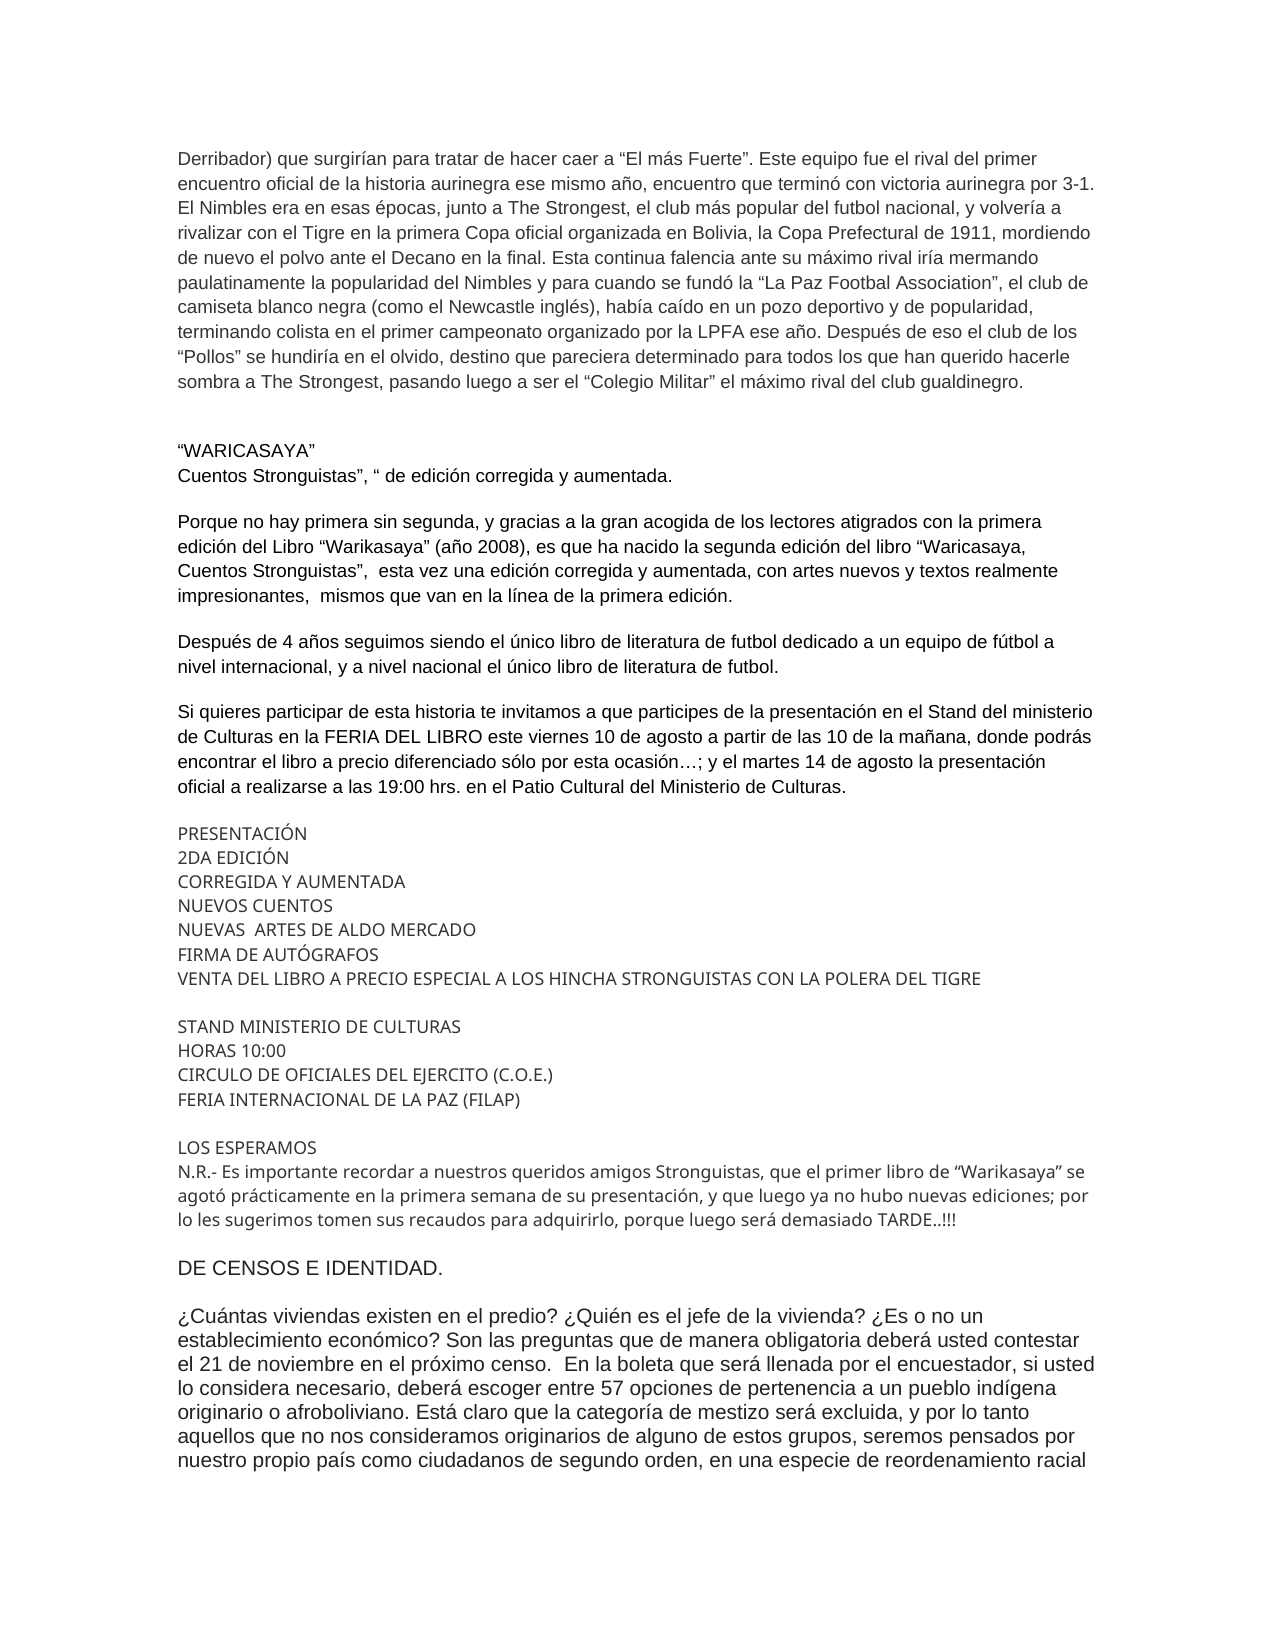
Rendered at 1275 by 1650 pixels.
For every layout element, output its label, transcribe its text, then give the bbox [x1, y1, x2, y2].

text N.R.- Es importante recordar a nuestros queridos amigos Stronguistas, que el primer libro de “Warikasaya” se agotó prácticamente en la primera semana de su presentación, y que luego ya no hubo nuevas ediciones; por lo les sugerimos tomen sus recaudos para adquirirlo, porque luego será demasiado TARDE..!!! [177, 1159, 1098, 1232]
text Después de 4 años seguimos siendo el único libro de literatura de futbol dedicado a un equipo de fútbol a nivel internacional, y a nivel nacional el único libro de literatura de futbol. [177, 631, 1098, 677]
text DE CENSOS E IDENTIDAD. [177, 1256, 1098, 1280]
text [177, 148, 1098, 392]
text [177, 1304, 1098, 1472]
text Porque no hay primera sin segunda, y gracias a la gran acogida de los lectores atigrados con la primera edición del Libro “Warikasaya” (año 2008), es que ha nacido la segunda edición del libro “Waricasaya, Cuentos Stronguistas”, esta vez una edición corregida y aumentada, con artes nuevos y textos realmente impresionantes, mismos que van en la línea de la primera edición. [177, 511, 1098, 607]
text PRESENTACIÓN 2DA EDICIÓN CORREGIDA Y AUMENTADA NUEVOS CUENTOS NUEVAS ARTES DE ALDO MERCADO FIRMA DE AUTÓGRAFOS VENTA DEL LIBRO A PRECIO ESPECIAL A LOS HINCHA STRONGUISTAS CON LA POLERA DEL TIGRE STAND MINISTERIO DE CULTURAS HORAS 10:00 CIRCULO DE OFICIALES DEL EJERCITO (C.O.E.) FERIA INTERNACIONAL DE LA PAZ (FILAP) LOS ESPERAMOS [177, 821, 1098, 1159]
text Si quieres participar de esta historia te invitamos a que participes de la presentación en el Stand del ministerio de Culturas en la FERIA DEL LIBRO este viernes 10 de agosto a partir de las 10 de la mañana, donde podrás encontrar el libro a precio diferenciado sólo por esta ocasión…; y el martes 14 de agosto la presentación oficial a realizarse a las 19:00 hrs. en el Patio Cultural del Ministerio de Culturas. [177, 701, 1098, 797]
text “WARICASAYA” Cuentos Stronguistas”, “ de edición corregida y aumentada. [177, 440, 1098, 487]
